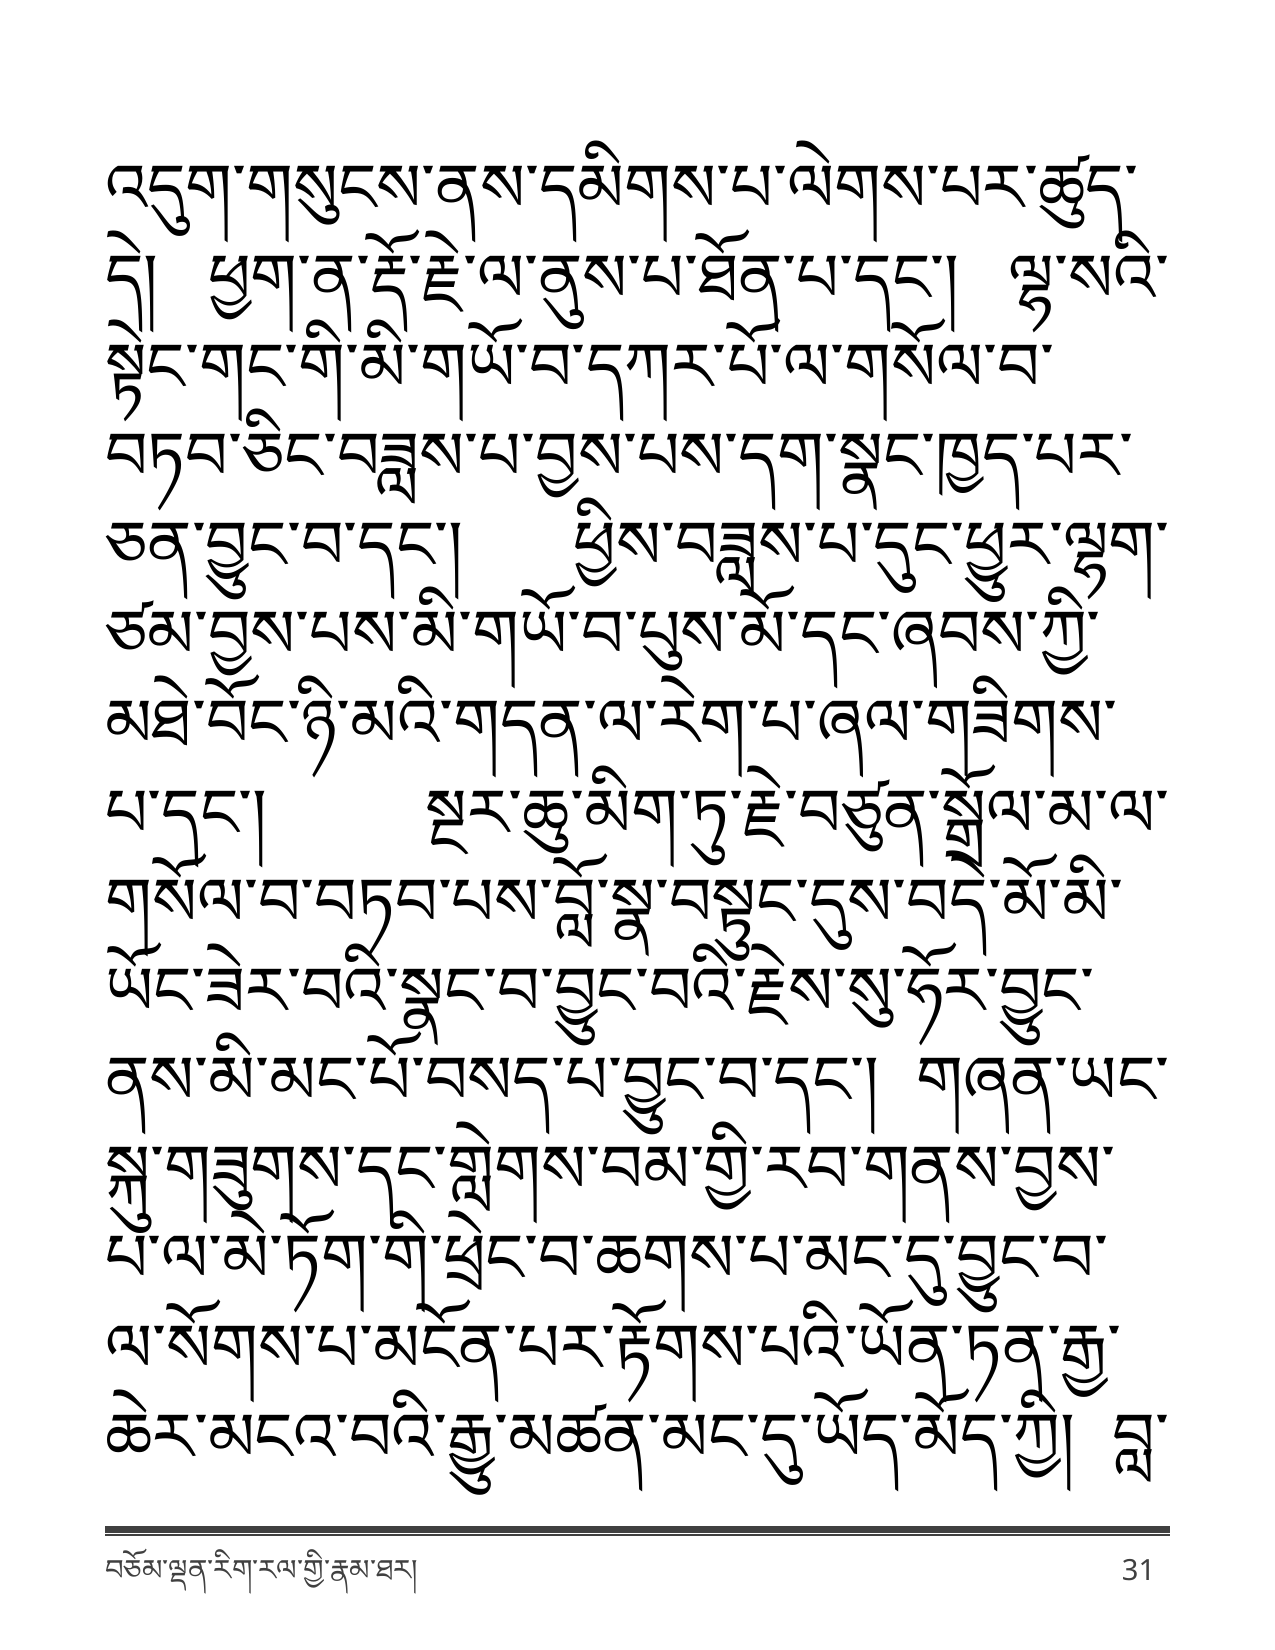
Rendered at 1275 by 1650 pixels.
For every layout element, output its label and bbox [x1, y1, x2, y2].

text [105, 150, 1170, 1476]
